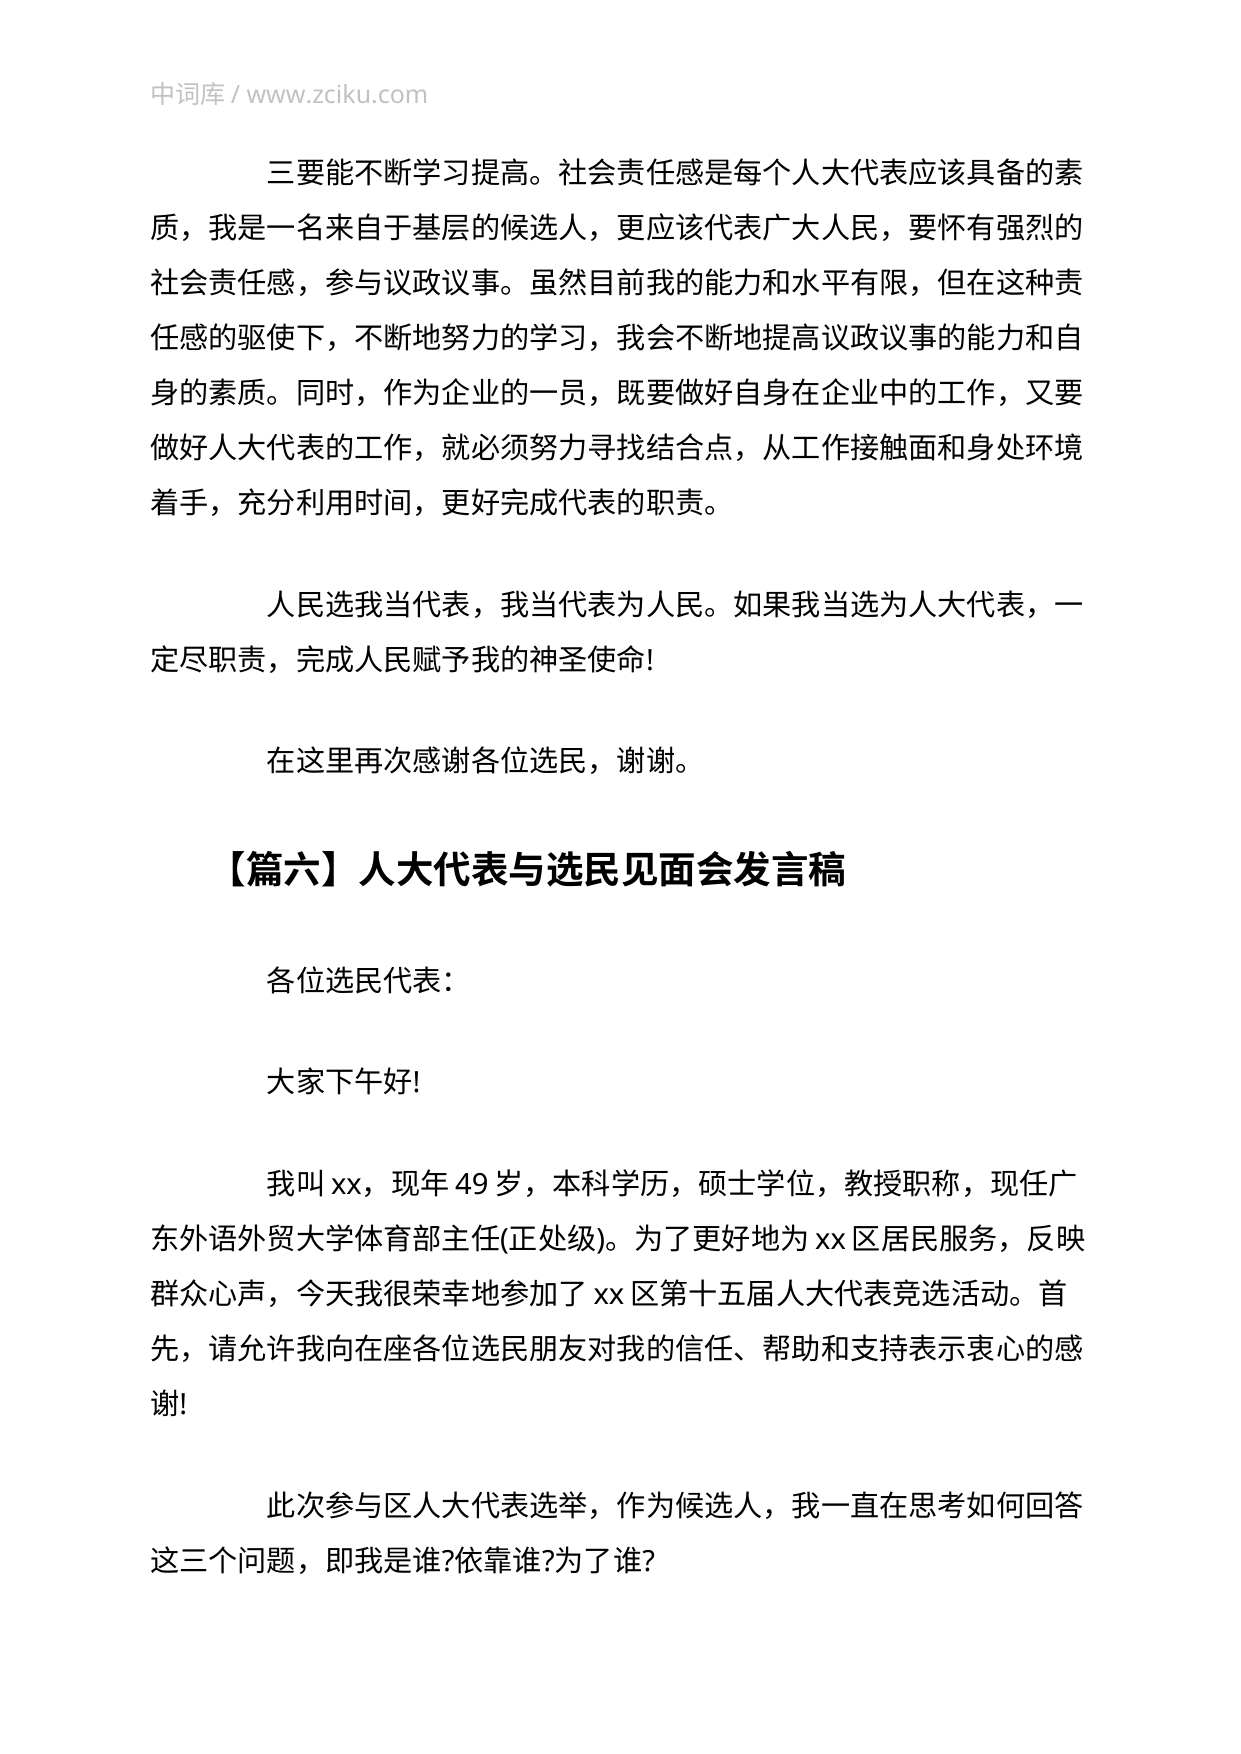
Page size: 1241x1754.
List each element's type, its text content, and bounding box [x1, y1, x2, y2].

text 我叫xx，现年49岁，本科学历，硕士学位，教授职称，现任广东外语外贸大学体育部主任(正处级)。为了更好地为xx区居民服务，反映群众心声，今天我很荣幸地参加了xx区第十五届人大代表竞选活动。首先，请允许我向在座各位选民朋友对我的信任、帮助和支持表示衷心的感谢! [150, 1161, 1090, 1423]
text 三要能不断学习提高。社会责任感是每个人大代表应该具备的素质，我是一名来自于基层的候选人，更应该代表广大人民，要怀有强烈的社会责任感，参与议政议事。虽然目前我的能力和水平有限，但在这种责任感的驱使下，不断地努力的学习，我会不断地提高议政议事的能力和自身的素质。同时，作为企业的一员，既要做好自身在企业中的工作，又要做好人大代表的工作，就必须努力寻找结合点，从工作接触面和身处环境着手，充分利用时间，更好完成代表的职责。 [150, 150, 1090, 522]
text 【篇六】人大代表与选民见面会发言稿 [150, 840, 1090, 894]
text 在这里再次感谢各位选民，谢谢。 [150, 738, 1090, 780]
text 大家下午好! [150, 1059, 1090, 1101]
text 各位选民代表： [150, 957, 1090, 999]
text 人民选我当代表，我当代表为人民。如果我当选为人大代表，一定尽职责，完成人民赋予我的神圣使命! [150, 581, 1090, 678]
text 此次参与区人大代表选举，作为候选人，我一直在思考如何回答这三个问题，即我是谁?依靠谁?为了谁? [150, 1483, 1090, 1580]
